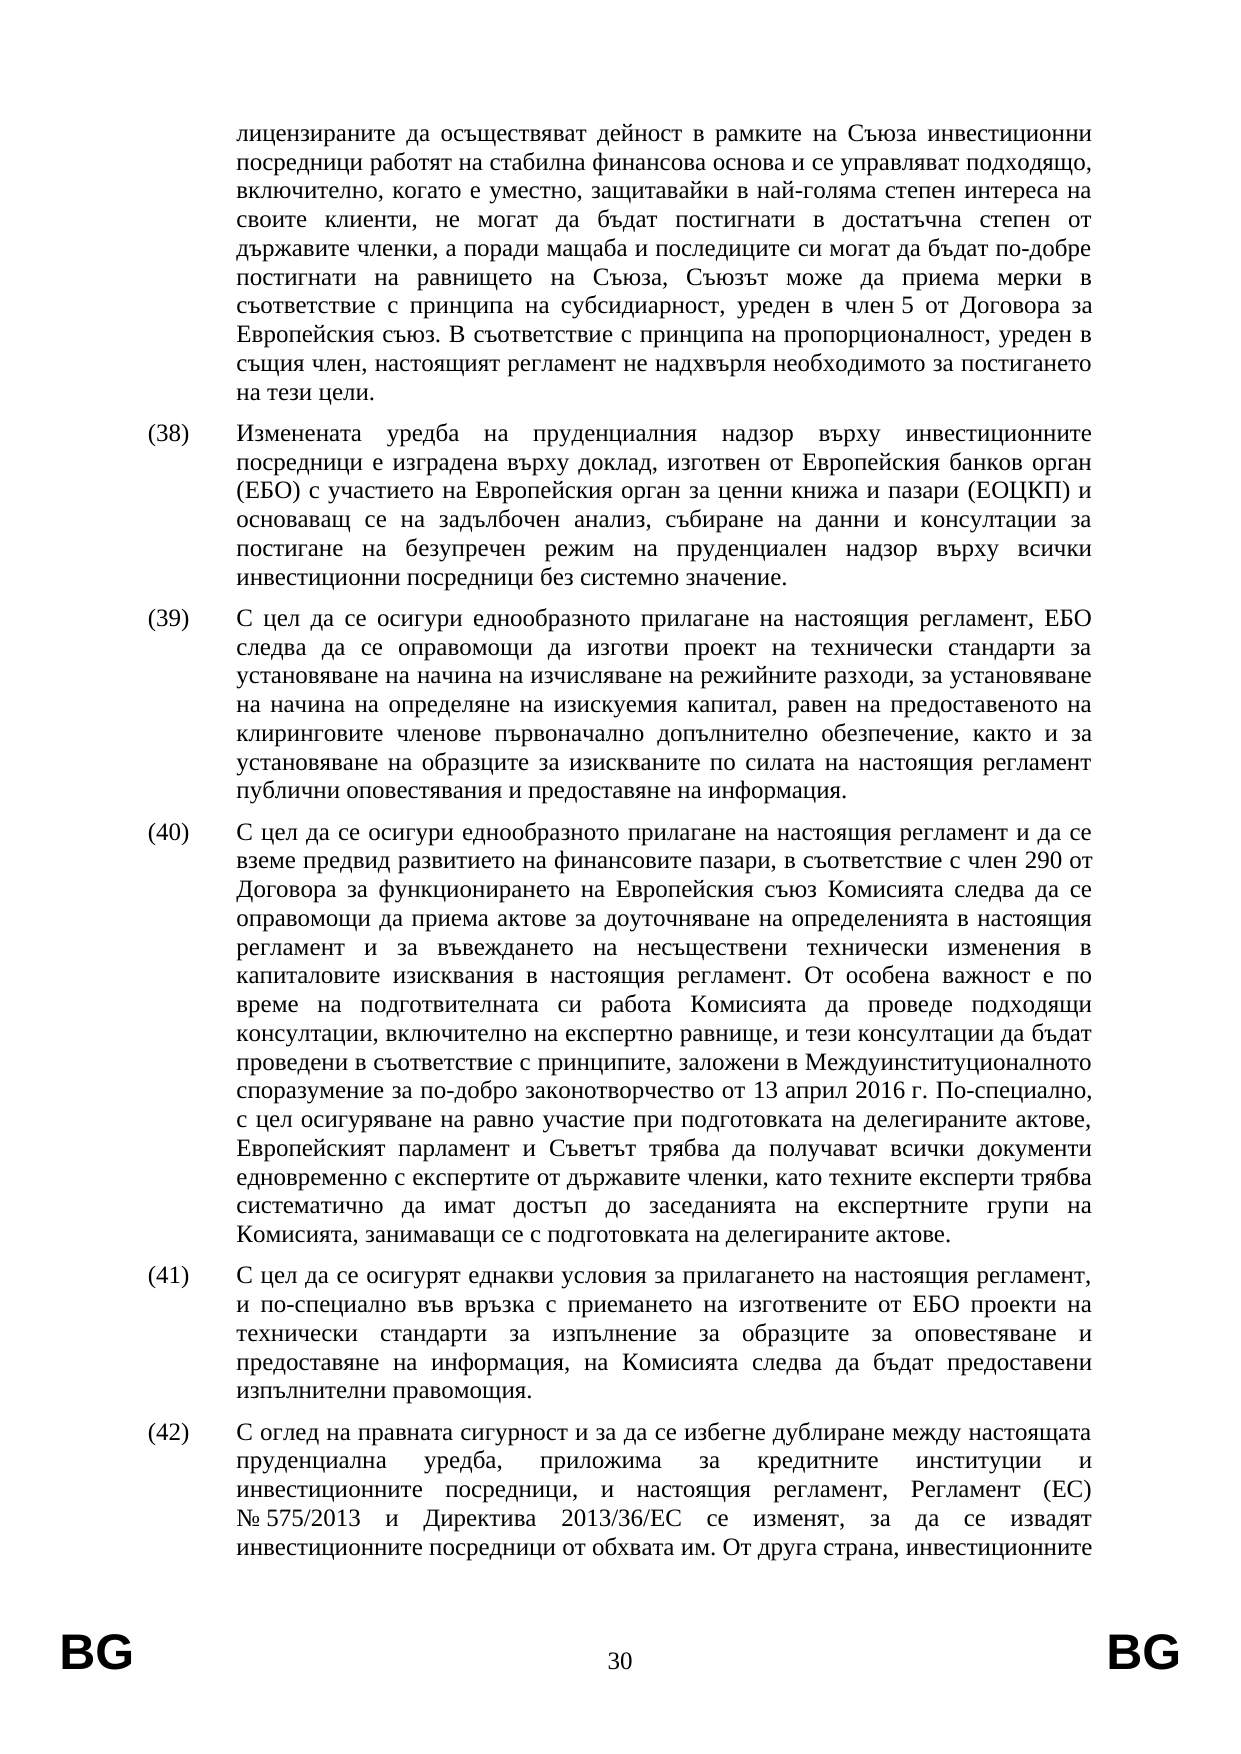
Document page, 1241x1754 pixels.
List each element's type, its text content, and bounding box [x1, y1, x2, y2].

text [148, 118, 1093, 406]
text С цел да се осигури еднообразното прилагане на настоящия регламент, ЕБО следва да се оправомощи да изготви проект на технически стандарти за установяване на начина на изчисляване на режийните разходи, за установяване на начина на определяне на изискуемия капитал, равен на предоставеното на клиринговите членове първоначално допълнително обезпечение, както и за установяване на образците за изискваните по силата на настоящия регламент публични оповестявания и предоставяне на информация. [148, 603, 1093, 804]
text С цел да се осигурят еднакви условия за прилагането на настоящия регламент, и по-специално във връзка с приемането на изготвените от ЕБО проекти на технически стандарти за изпълнение за образците за оповестяване и предоставяне на информация, на Комисията следва да бъдат предоставени изпълнителни правомощия. [148, 1261, 1093, 1404]
text Изменената уредба на пруденциалния надзор върху инвестиционните посредници е изградена върху доклад, изготвен от Европейския банков орган (ЕБО) с участието на Европейския орган за ценни книжа и пазари (ЕОЦКП) и основаващ се на задълбочен анализ, събиране на данни и консултации за постигане на безупречен режим на пруденциален надзор върху всички инвестиционни посредници без системно значение. [148, 418, 1093, 591]
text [148, 1417, 1093, 1561]
text С цел да се осигури еднообразното прилагане на настоящия регламент и да се вземе предвид развитието на финансовите пазари, в съответствие с член 290 от Договора за функционирането на Европейския съюз Комисията следва да се оправомощи да приема актове за доуточняване на определенията в настоящия регламент и за въвеждането на несъществени технически изменения в капиталовите изисквания в настоящия регламент. От особена важност е по време на подготвителната си работа Комисията да проведе подходящи консултации, включително на експертно равнище, и тези консултации да бъдат проведени в съответствие с принципите, заложени в Междуинституционалното споразумение за по-добро законотворчество от 13 април 2016 г. По-специално, с цел осигуряване на равно участие при подготовката на делегираните актове, Европейският парламент и Съветът трябва да получават всички документи едновременно с експертите от държавите членки, като техните експерти трябва систематично да имат достъп до заседанията на експертните групи на Комисията, занимаващи се с подготовката на делегираните актове. [148, 817, 1093, 1248]
